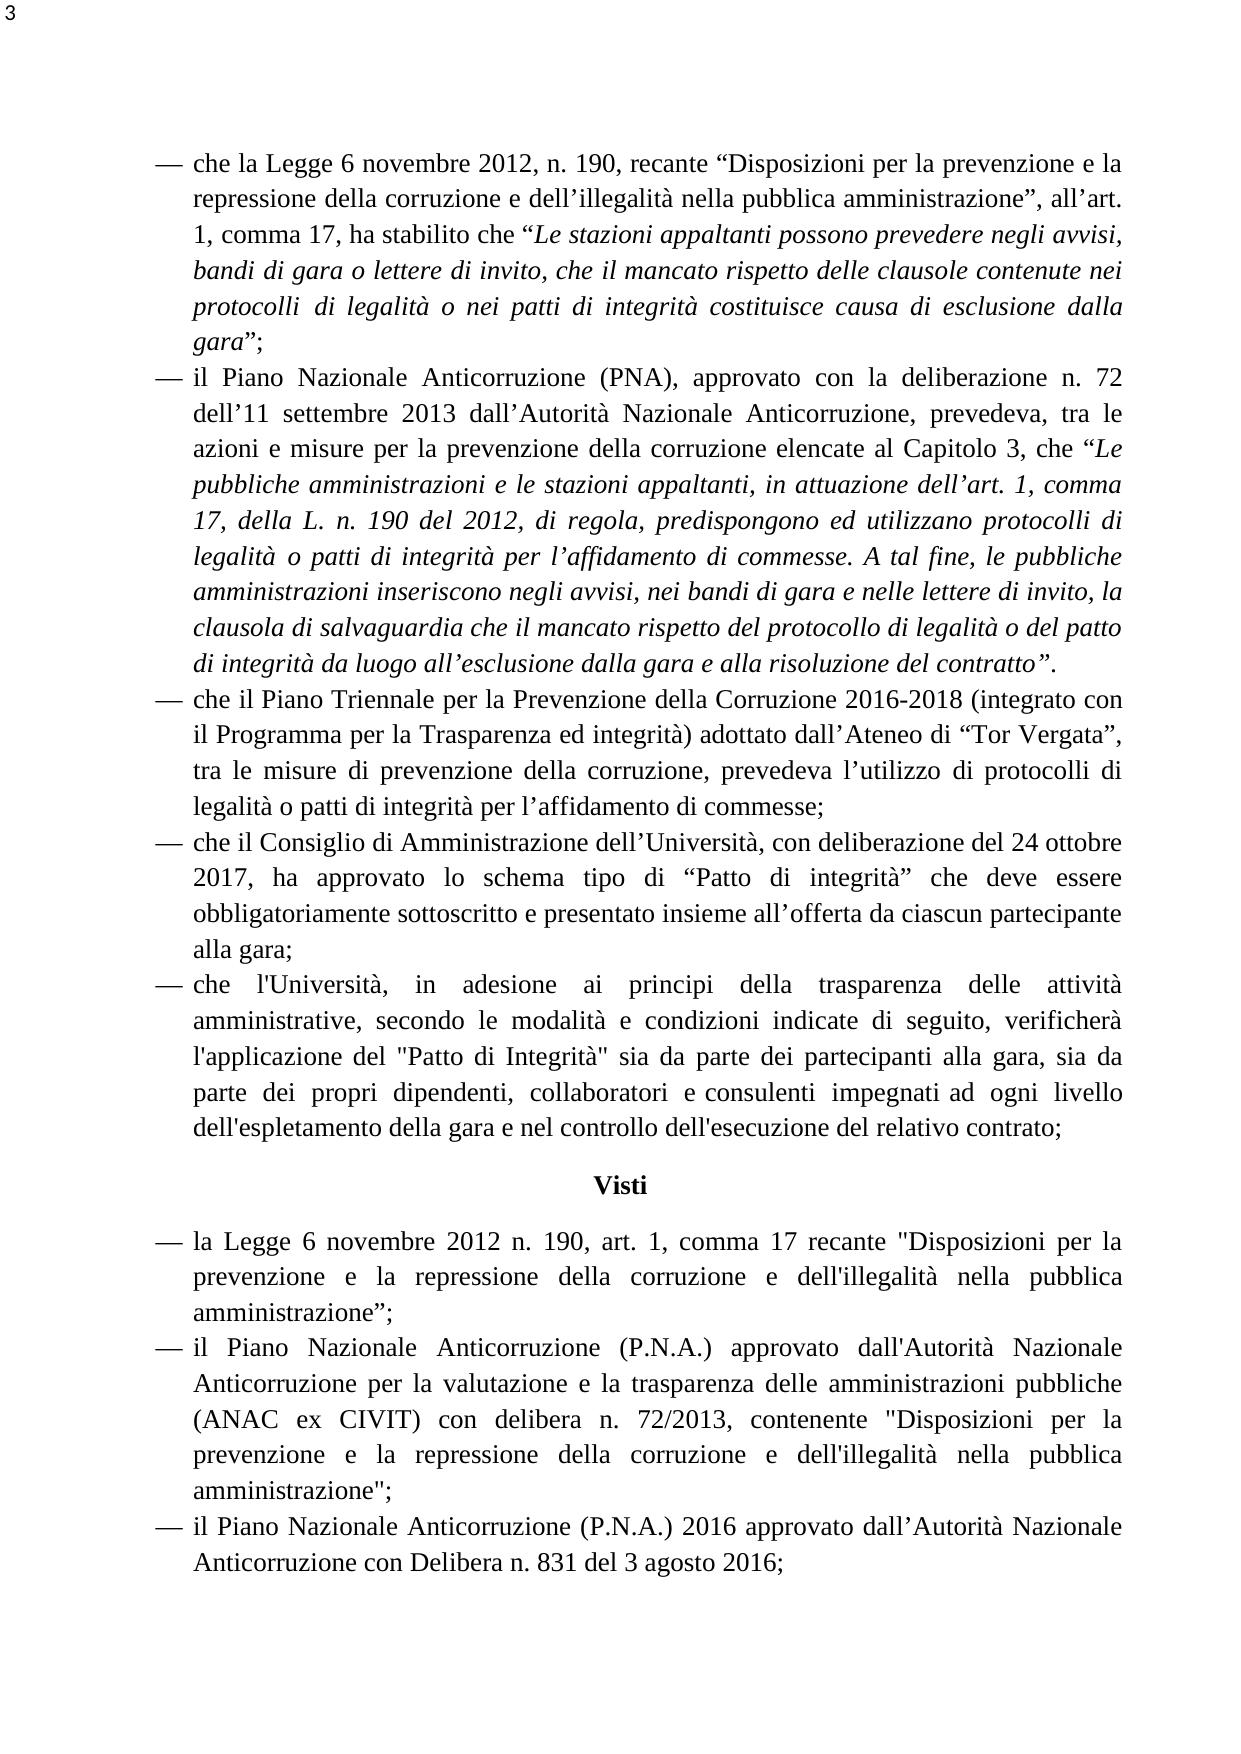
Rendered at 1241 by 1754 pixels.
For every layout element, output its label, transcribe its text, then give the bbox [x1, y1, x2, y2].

list che il Consiglio di Amministrazione dell’Università, con deliberazione del 24 ottobre 2017, ha approvato lo schema tipo di “Patto di integrità” che deve essere obbligatoriamente sottoscritto e presentato insieme all’offerta da ciascun partecipante alla gara; [155, 826, 1122, 964]
list il Piano Nazionale Anticorruzione (P.N.A.) 2016 approvato dall’Autorità Nazionale Anticorruzione con Delibera n. 831 del 3 agosto 2016; [155, 1510, 1122, 1577]
list la Legge 6 novembre 2012 n. 190, art. 1, comma 17 recante "Disposizioni per la prevenzione e la repressione della corruzione e dell'illegalità nella pubblica amministrazione”; [155, 1225, 1123, 1327]
list che la Legge 6 novembre 2012, n. 190, recante “Disposizioni per la prevenzione e la repressione della corruzione e dell’illegalità nella pubblica amministrazione”, all’art. 1, comma 17, ha stabilito che “Le stazioni appaltanti possono prevedere negli avvisi, bandi di gara o lettere di invito, che il mancato rispetto delle clausole contenute nei protocolli di legalità o nei patti di integrità costituisce causa di esclusione dalla gara”; [155, 147, 1123, 356]
list che l'Università, in adesione ai principi della trasparenza delle attività amministrative, secondo le modalità e condizioni indicate di seguito, verificherà l'applicazione del "Patto di Integrità" sia da parte dei partecipanti alla gara, sia da parte dei propri dipendenti, collaboratori e consulenti impegnati ad ogni livello dell'espletamento della gara e nel controllo dell'esecuzione del relativo contrato; [155, 968, 1123, 1143]
list che il Piano Triennale per la Prevenzione della Corruzione 2016-2018 (integrato con il Programma per la Trasparenza ed integrità) adottato dall’Ateneo di “Tor Vergata”, tra le misure di prevenzione della corruzione, prevedeva l’utilizzo di protocolli di legalità o patti di integrità per l’affidamento di commesse; [155, 683, 1123, 821]
list il Piano Nazionale Anticorruzione (PNA), approvato con la deliberazione n. 72 dell’11 settembre 2013 dall’Autorità Nazionale Anticorruzione, prevedeva, tra le azioni e misure per la prevenzione della corruzione elencate al Capitolo 3, che “Le pubbliche amministrazioni e le stazioni appaltanti, in attuazione dell’art. 1, comma 17, della L. n. 190 del 2012, di regola, predispongono ed utilizzano protocolli di legalità o patti di integrità per l’affidamento di commesse. A tal fine, le pubbliche amministrazioni inseriscono negli avvisi, nei bandi di gara e nelle lettere di invito, la clausola di salvaguardia che il mancato rispetto del protocollo di legalità o del patto di integrità da luogo all’esclusione dalla gara e alla risoluzione del contratto”. [155, 361, 1123, 678]
subtitle Visti [144, 1169, 1096, 1200]
list il Piano Nazionale Anticorruzione (P.N.A.) approvato dall'Autorità Nazionale Anticorruzione per la valutazione e la trasparenza delle amministrazioni pubbliche (ANAC ex CIVIT) con delibera n. 72/2013, contenente "Disposizioni per la prevenzione e la repressione della corruzione e dell'illegalità nella pubblica amministrazione"; [155, 1331, 1122, 1506]
